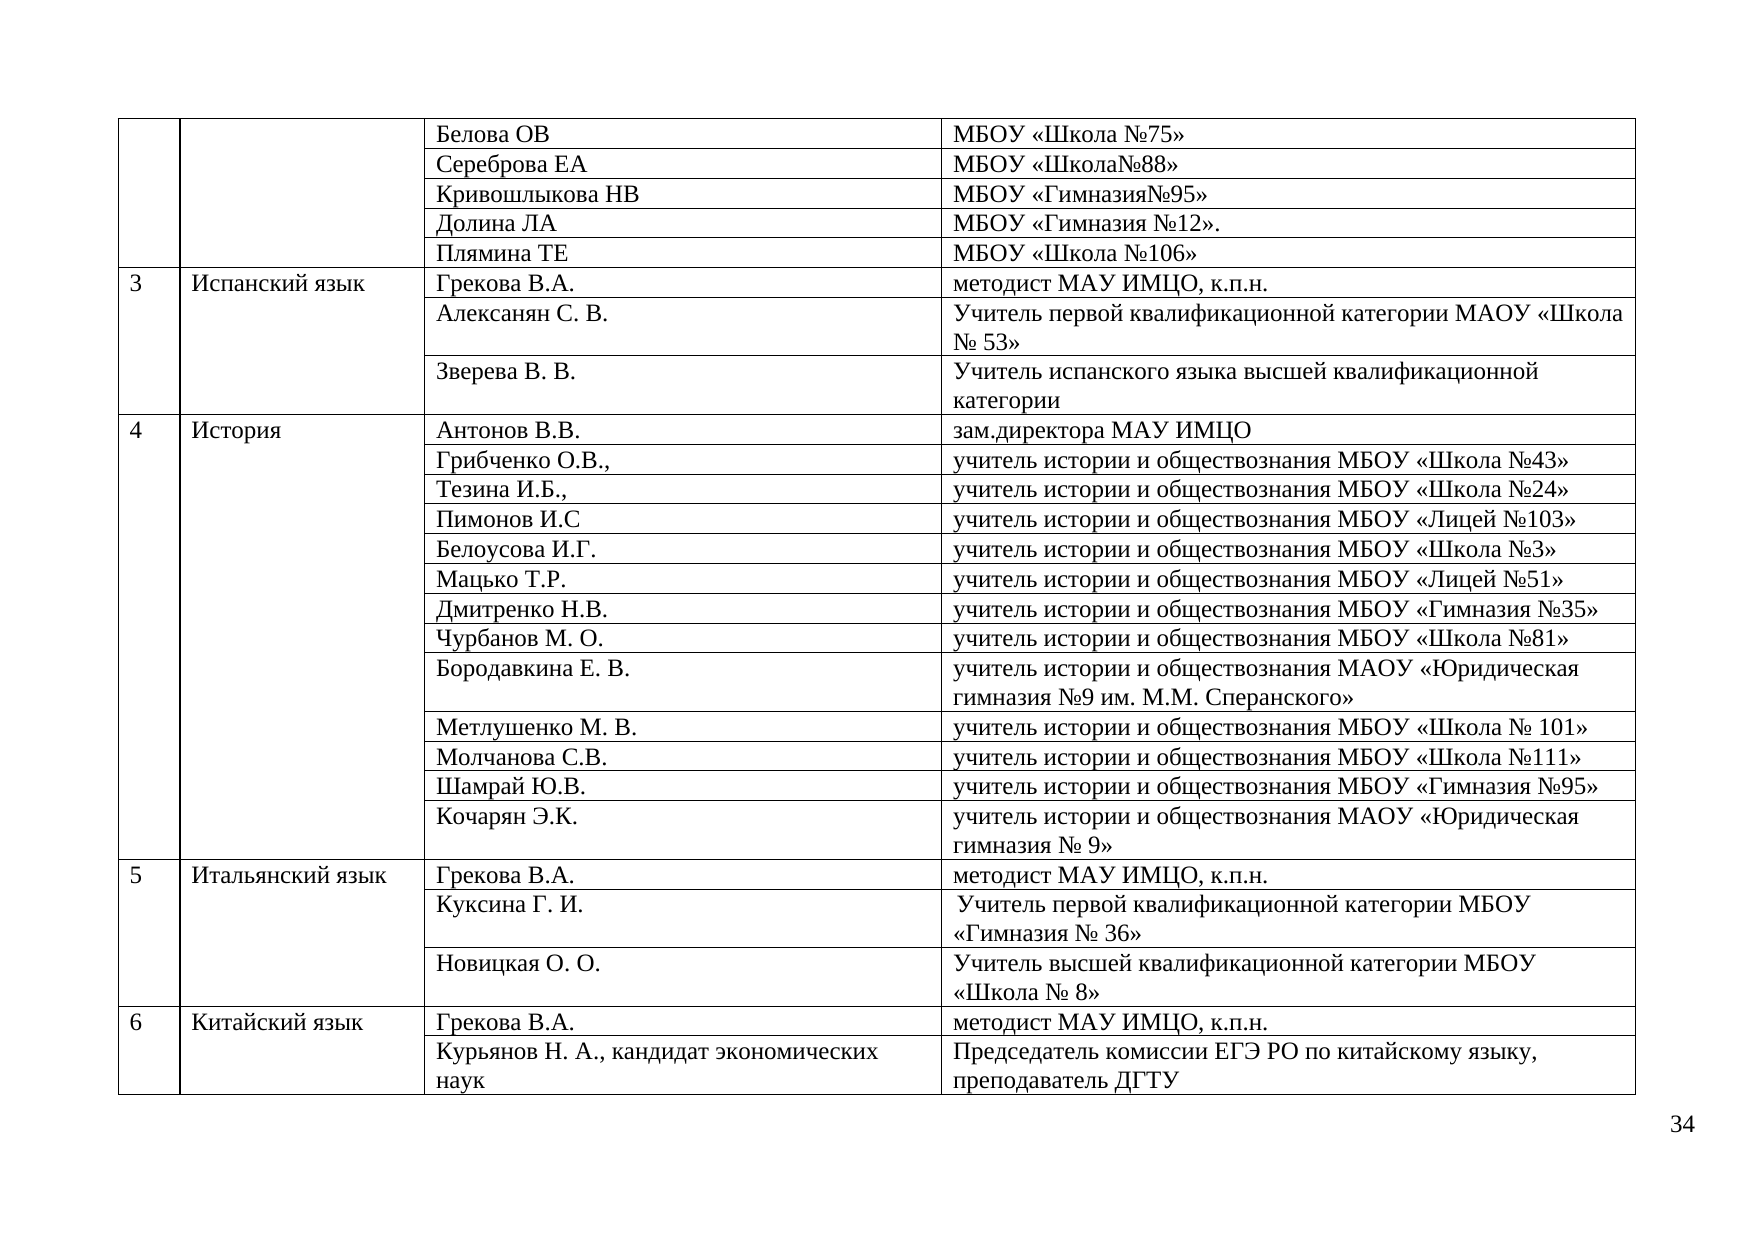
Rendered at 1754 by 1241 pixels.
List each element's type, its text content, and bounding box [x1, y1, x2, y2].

table_cell учитель истории и обществознания МБОУ «Школа №43» [942, 445, 1635, 473]
table_cell Пимонов И.С [425, 504, 941, 533]
table_cell 5 [119, 860, 179, 1006]
table_cell учитель истории и обществознания МБОУ «Лицей №51» [942, 564, 1635, 593]
table_cell учитель истории и обществознания МБОУ «Школа № 101» [942, 712, 1635, 741]
table_cell Кочарян Э.К. [425, 801, 941, 859]
table_cell МБОУ «Школа№88» [942, 149, 1635, 178]
table_cell МБОУ «Гимназия№95» [942, 179, 1635, 207]
table_cell Мацько Т.Р. [425, 564, 941, 593]
table_cell Зверева В. В. [425, 356, 941, 414]
table_cell Тезина И.Б., [425, 475, 941, 503]
table_cell Сереброва ЕА [425, 149, 941, 178]
table_cell История [181, 415, 424, 859]
table_cell Итальянский язык [181, 860, 424, 1006]
table_cell Молчанова С.В. [425, 742, 941, 770]
table_cell Плямина ТЕ [425, 238, 941, 267]
table_cell учитель истории и обществознания МБОУ «Школа №24» [942, 475, 1635, 503]
table_cell учитель истории и обществознания МБОУ «Школа №111» [942, 742, 1635, 770]
table_cell Председатель комиссии ЕГЭ РО по китайскому языку, преподаватель ДГТУ [942, 1036, 1635, 1094]
table_cell методист МАУ ИМЦО, к.п.н. [942, 268, 1635, 297]
table_cell Чурбанов М. О. [425, 624, 941, 652]
table_cell зам.директора МАУ ИМЦО [942, 415, 1635, 444]
table_cell Новицкая О. О. [425, 948, 941, 1006]
table_cell Грекова В.А. [425, 1007, 941, 1035]
table_cell Учитель первой квалификационной категории МБОУ «Гимназия № 36» [942, 890, 1635, 947]
table_cell Антонов В.В. [425, 415, 941, 444]
table_cell Учитель испанского языка высшей квалификационной категории [942, 356, 1635, 414]
table_cell учитель истории и обществознания МБОУ «Лицей №103» [942, 504, 1635, 533]
table_cell Белова ОВ [425, 119, 941, 148]
table_cell учитель истории и обществознания МБОУ «Гимназия №35» [942, 594, 1635, 622]
table_cell Китайский язык [181, 1007, 424, 1094]
table_cell учитель истории и обществознания МАОУ «Юридическая гимназия №9 им. М.М. Сперанского» [942, 653, 1635, 711]
table_cell 6 [119, 1007, 179, 1094]
table_cell Метлушенко М. В. [425, 712, 941, 741]
table_cell Учитель первой квалификационной категории МАОУ «Школа № 53» [942, 298, 1635, 355]
table_cell Белоусова И.Г. [425, 534, 941, 563]
table_cell методист МАУ ИМЦО, к.п.н. [942, 1007, 1635, 1035]
table_cell учитель истории и обществознания МБОУ «Школа №3» [942, 534, 1635, 563]
table_cell Долина ЛА [425, 209, 941, 237]
table_cell учитель истории и обществознания МАОУ «Юридическая гимназия № 9» [942, 801, 1635, 859]
table_cell Бородавкина Е. В. [425, 653, 941, 711]
table_cell учитель истории и обществознания МБОУ «Школа №81» [942, 624, 1635, 652]
table_cell методист МАУ ИМЦО, к.п.н. [942, 860, 1635, 888]
table_cell Курьянов Н. А., кандидат экономических наук [425, 1036, 941, 1094]
table_cell учитель истории и обществознания МБОУ «Гимназия №95» [942, 771, 1635, 800]
table_cell Учитель высшей квалификационной категории МБОУ «Школа № 8» [942, 948, 1635, 1006]
table_cell Испанский язык [181, 268, 424, 414]
table_cell Шамрай Ю.В. [425, 771, 941, 800]
table_cell 3 [119, 268, 179, 414]
table_cell Кривошлыкова НВ [425, 179, 941, 207]
table_cell Грибченко О.В., [425, 445, 941, 473]
table_cell МБОУ «Гимназия №12». [942, 209, 1635, 237]
table_cell Куксина Г. И. [425, 890, 941, 947]
table_cell МБОУ «Школа №75» [942, 119, 1635, 148]
table_cell МБОУ «Школа №106» [942, 238, 1635, 267]
table_cell Дмитренко Н.В. [425, 594, 941, 622]
table_cell 4 [119, 415, 179, 859]
table_cell Алексанян С. В. [425, 298, 941, 355]
